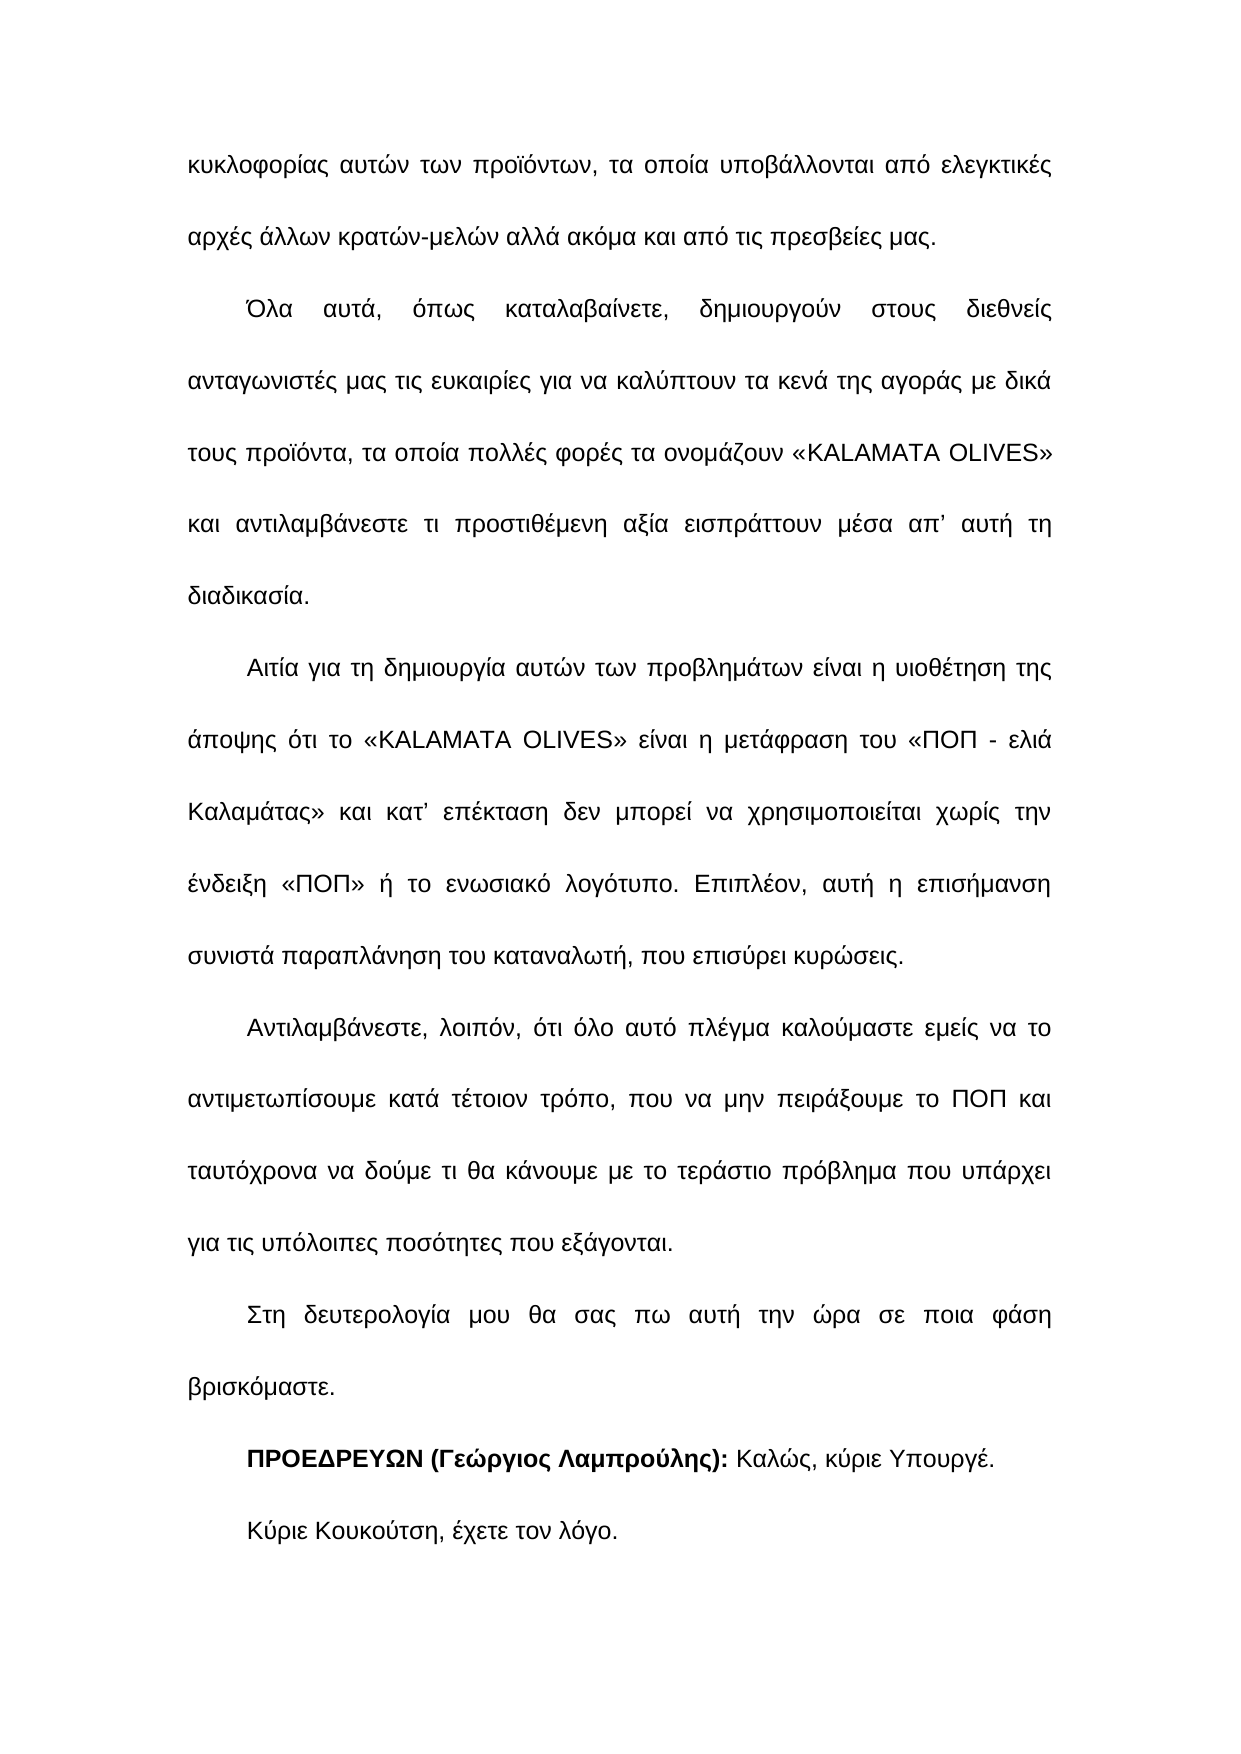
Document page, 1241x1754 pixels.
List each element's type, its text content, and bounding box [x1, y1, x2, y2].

text Κύριε Κουκούτση, έχετε τον λόγο. [187, 1516, 1053, 1544]
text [187, 150, 1053, 251]
text Στη δευτερολογία μου θα σας πω αυτή την ώρα σε ποια φάση βρισκόμαστε. [187, 1300, 1053, 1401]
text Όλα αυτά, όπως καταλαβαίνετε, δημιουργούν στους διεθνείς ανταγωνιστές μας τις ευκαιρίες για να καλύπτουν τα κενά της αγοράς με δικά τους προϊόντα, τα οποία πολλές φορές τα ονομάζουν «KALAMATA OLIVES» και αντιλαμβάνεστε τι προστιθέμενη αξία εισπράττουν μέσα απ’ αυτή τη διαδικασία. [187, 294, 1053, 610]
text ΠΡΟΕΔΡΕΥΩΝ (Γεώργιος Λαμπρούλης): Καλώς, κύριε Υπουργέ. [187, 1444, 1053, 1472]
text Αντιλαμβάνεστε, λοιπόν, ότι όλο αυτό πλέγμα καλούμαστε εμείς να το αντιμετωπίσουμε κατά τέτοιον τρόπο, που να μην πειράξουμε το ΠΟΠ και ταυτόχρονα να δούμε τι θα κάνουμε με το τεράστιο πρόβλημα που υπάρχει για τις υπόλοιπες ποσότητες που εξάγονται. [187, 1012, 1053, 1257]
text Αιτία για τη δημιουργία αυτών των προβλημάτων είναι η υιοθέτηση της άποψης ότι το «KALAMATA OLIVES» είναι η μετάφραση του «ΠΟΠ - ελιά Καλαμάτας» και κατ’ επέκταση δεν μπορεί να χρησιμοποιείται χωρίς την ένδειξη «ΠΟΠ» ή το ενωσιακό λογότυπο. Επιπλέον, αυτή η επισήμανση συνιστά παραπλάνηση του καταναλωτή, που επισύρει κυρώσεις. [187, 653, 1053, 969]
